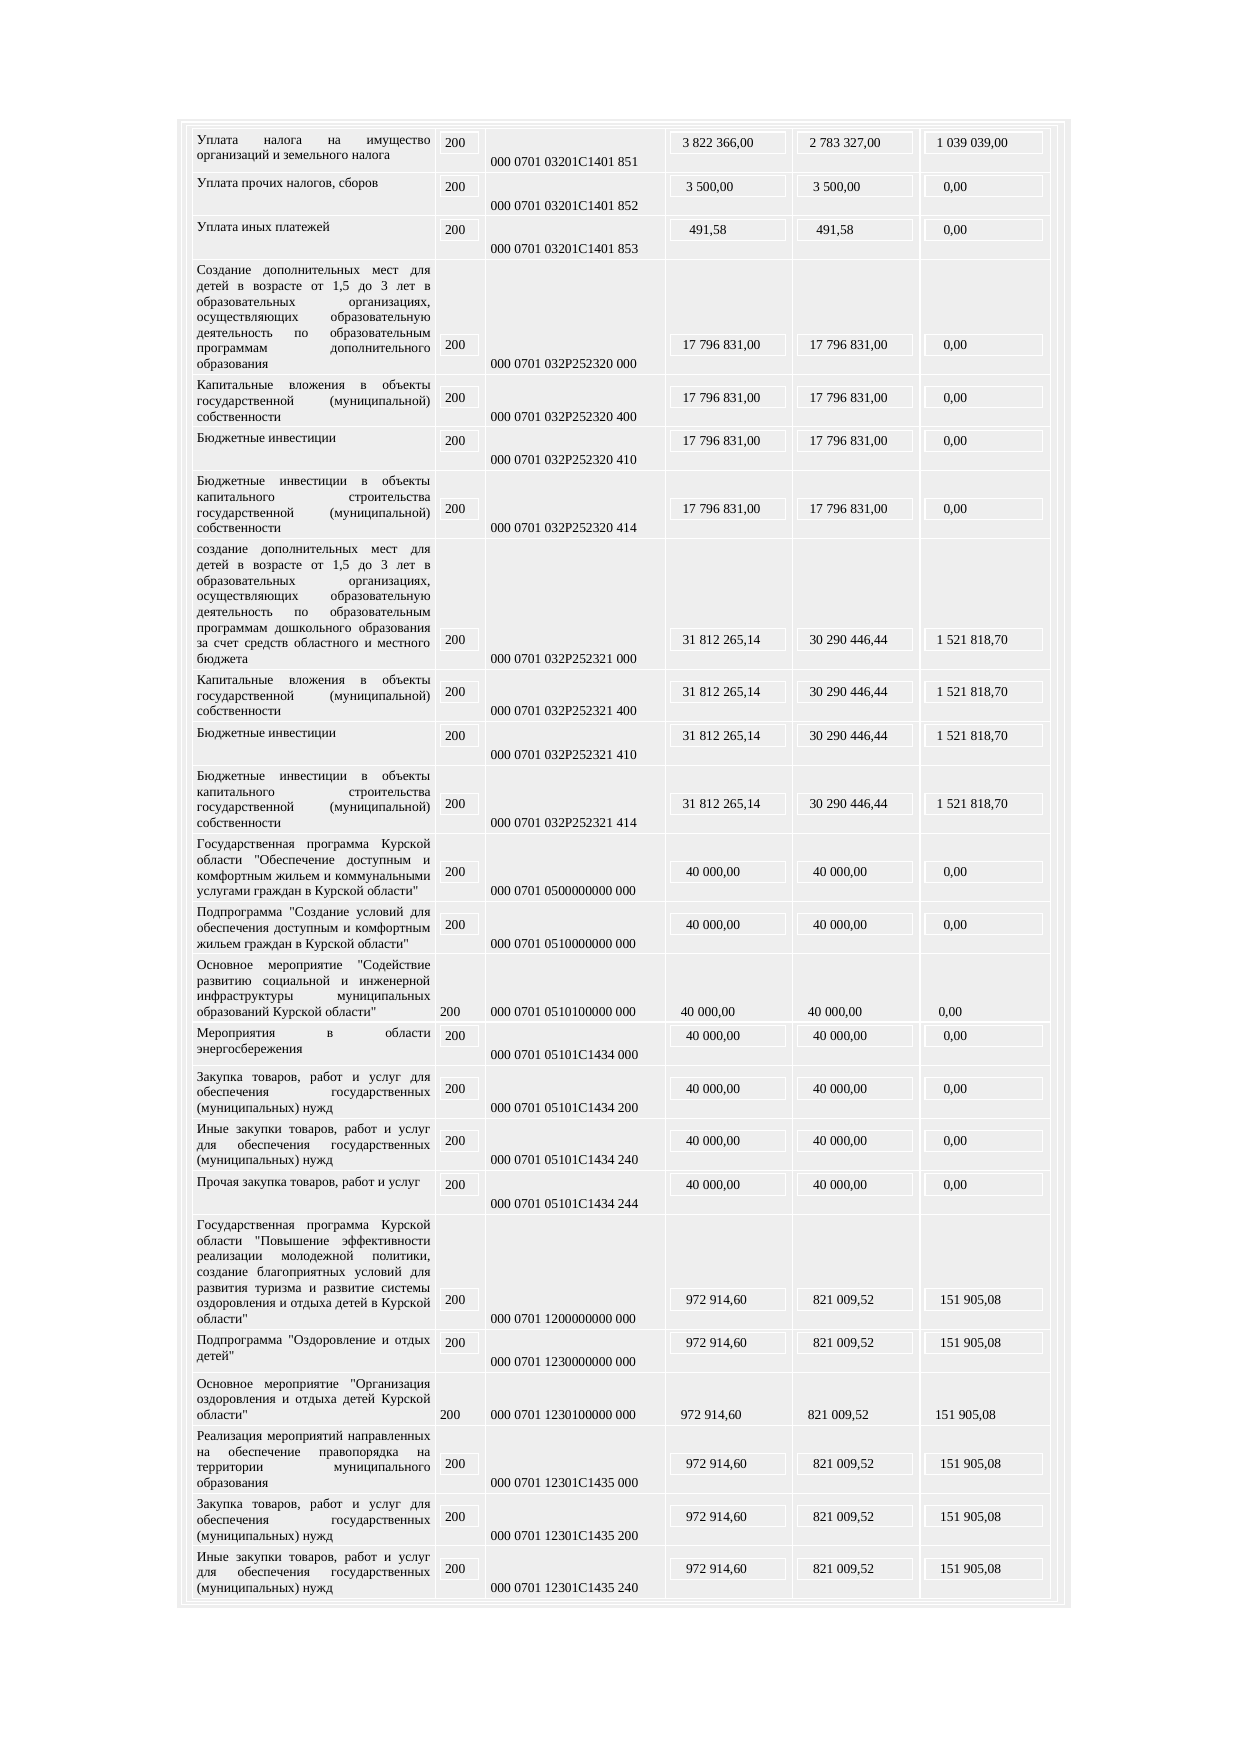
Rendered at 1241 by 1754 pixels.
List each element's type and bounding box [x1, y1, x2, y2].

table_header [177, 119, 1071, 1608]
